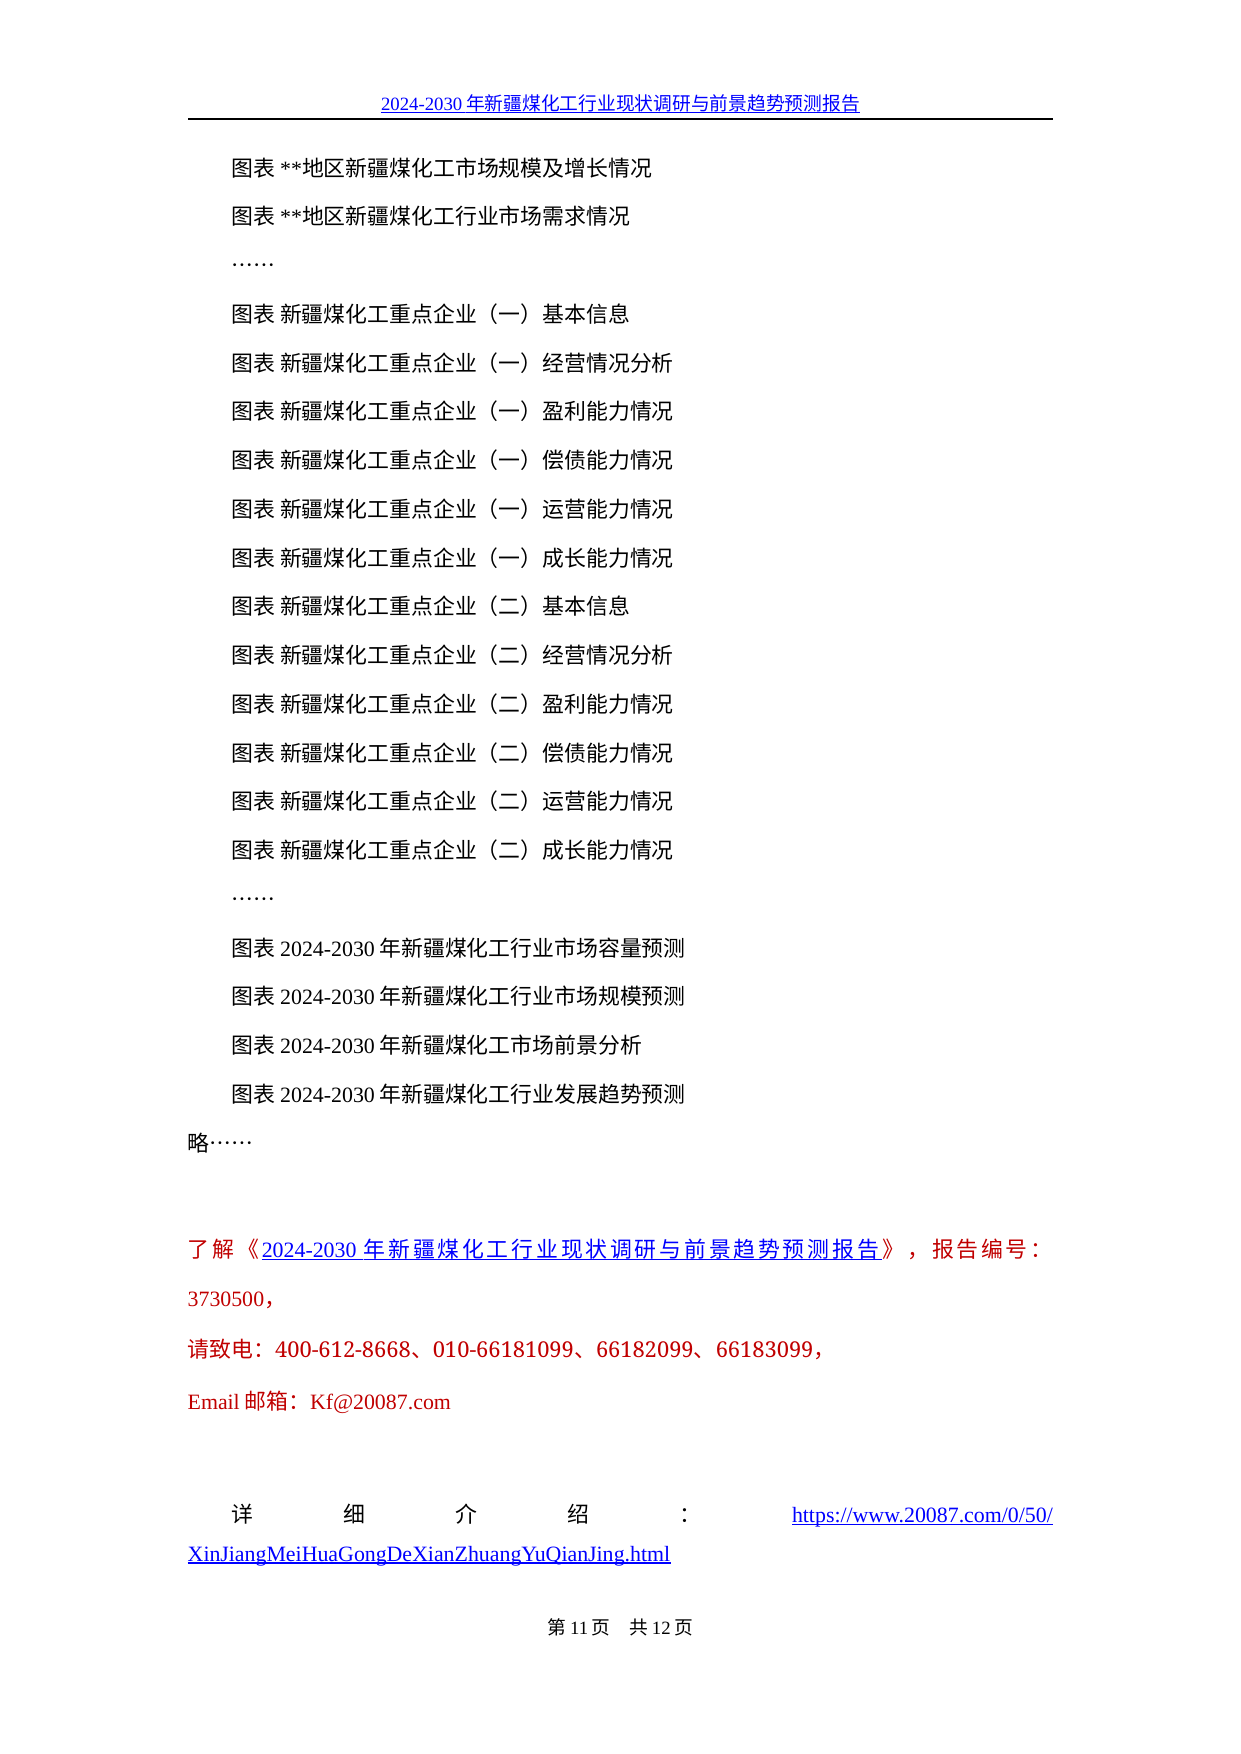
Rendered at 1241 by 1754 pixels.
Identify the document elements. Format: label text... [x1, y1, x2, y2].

text 请致电：400-612-8668、010-66181099、66182099、66183099， [187, 1332, 1053, 1364]
text Email邮箱：Kf@20087.com [187, 1383, 1053, 1416]
text 详细介绍：https://www.20087.com/0/50/XinJiangMeiHuaGongDeXianZhuangYuQianJing.html [187, 1496, 1053, 1569]
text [187, 150, 1053, 1158]
text 了解《2024-2030年新疆煤化工行业现状调研与前景趋势预测报告》，报告编号：3730500， [187, 1232, 1053, 1313]
